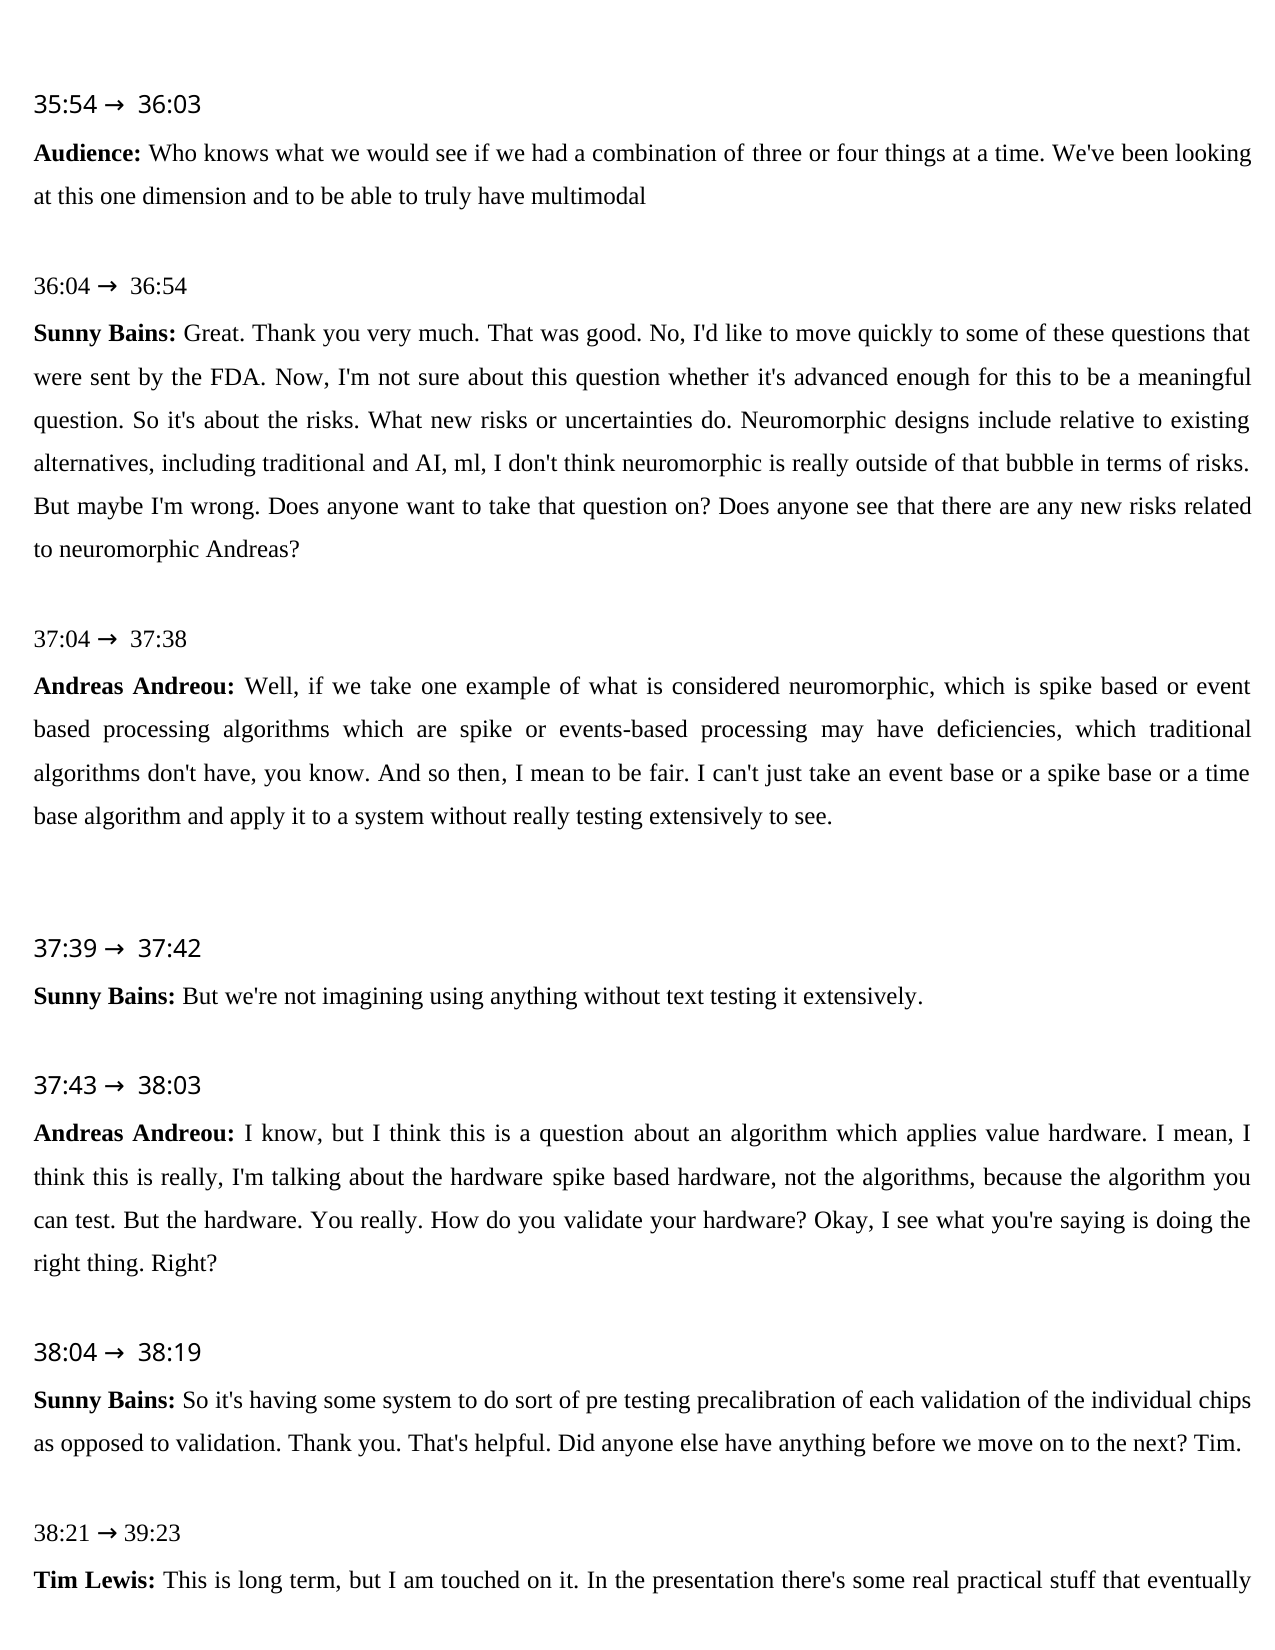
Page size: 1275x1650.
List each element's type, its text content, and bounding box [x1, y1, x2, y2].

text 37:04 37:38 [33, 620, 1252, 654]
text 38:21 39:23 [33, 1514, 1252, 1549]
text Sunny Bains: So it's having some system to do sort of pre testing precalibration of each validation of the individual chips as opposed to validation. Thank you. That's helpful. Did anyone else have anything before we move on to the next? Tim. [33, 1385, 1252, 1457]
text Sunny Bains: But we're not imagining using anything without text testing it extensively. [33, 981, 1252, 1010]
text Andreas Andreou: I know, but I think this is a question about an algorithm which applies value hardware. I mean, I think this is really, I'm talking about the hardware spike based hardware, not the algorithms, because the algorithm you can test. But the hardware. You really. How do you validate your hardware? Okay, I see what you're saying is doing the right thing. Right? [33, 1118, 1252, 1277]
text Audience: Who knows what we would see if we had a combination of three or four things at a time. We've been looking at this one dimension and to be able to truly have multimodal [33, 138, 1252, 210]
text 36:04 36:54 [33, 267, 1252, 301]
text Sunny Bains: Great. Thank you very much. That was good. No, I'd like to move quickly to some of these questions that were sent by the FDA. Now, I'm not sure about this question whether it's advanced enough for this to be a meaningful question. So it's about the risks. What new risks or uncertainties do. Neuromorphic designs include relative to existing alternatives, including traditional and AI, ml, I don't think neuromorphic is really outside of that bubble in terms of risks. But maybe I'm wrong. Does anyone want to take that question on? Does anyone see that there are any new risks related to neuromorphic Andreas? [33, 318, 1252, 563]
text Andreas Andreou: Well, if we take one example of what is considered neuromorphic, which is spike based or event based processing algorithms which are spike or events-based processing may have deficiencies, which traditional algorithms don't have, you know. And so then, I mean to be fair. I can't just take an event base or a spike base or a time base algorithm and apply it to a system without really testing extensively to see. [33, 671, 1252, 829]
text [33, 1566, 1252, 1594]
